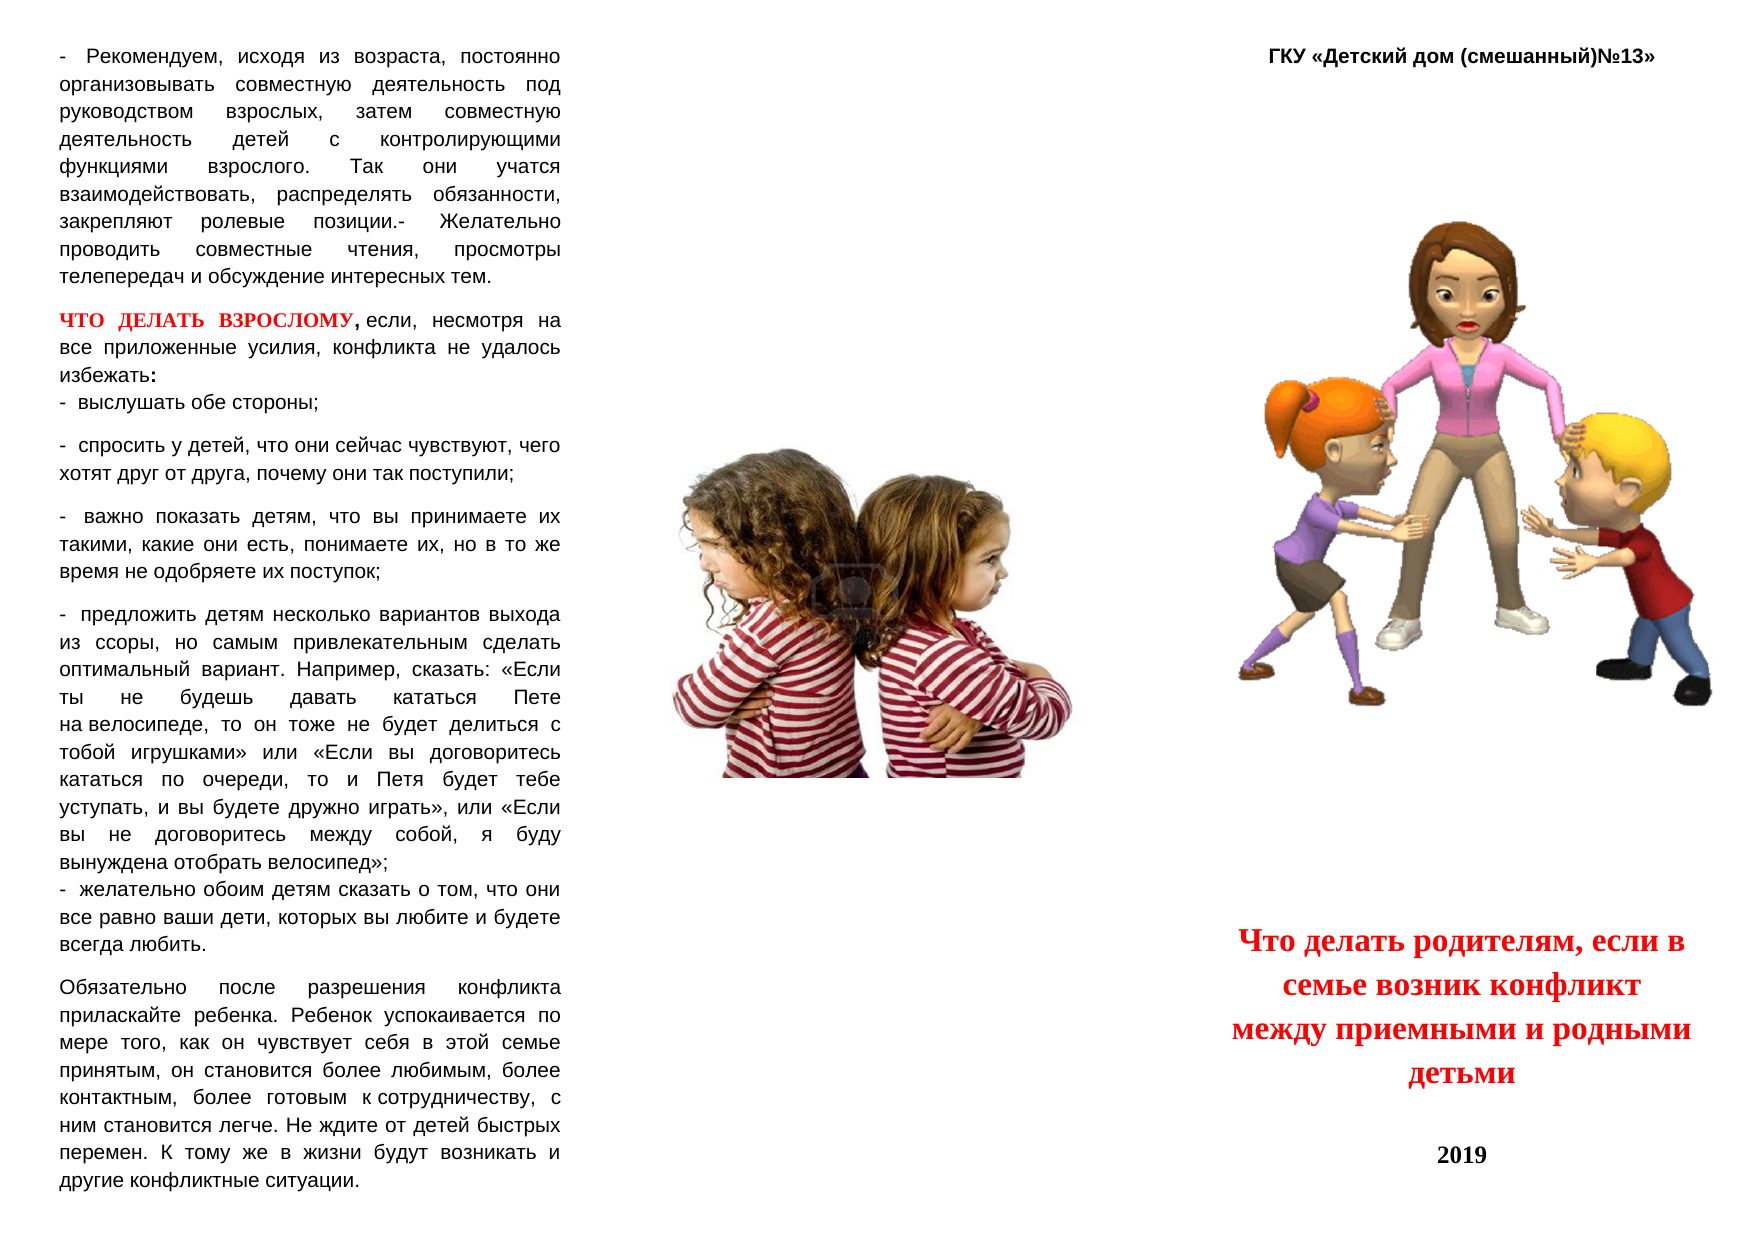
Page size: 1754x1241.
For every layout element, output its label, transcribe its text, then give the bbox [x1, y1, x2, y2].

text - спросить у детей, что они сейчас чувствуют, чего хотят друг от друга, почему они так поступили; [59, 433, 561, 485]
text - желательно обоим детям сказать о том, что они все равно ваши дети, которых вы любите и будете всегда любить. [59, 877, 561, 956]
text - Рекомендуем, исходя из возраста, постоянно организовывать совместную деятельность под руководством взрослых, затем совместную деятельность детей с контролирующими функциями взрослого. Так они учатся взаимодействовать, распределять обязанности, закрепляют ролевые позиции.- Желательно проводить совместные чтения, просмотры телепередач и обсуждение интересных тем. [59, 44, 561, 288]
text ЧТО ДЕЛАТЬ ВЗРОСЛОМУ, если, несмотря на все приложенные усилия, конфликта не удалось избежать: [59, 307, 561, 387]
text - выслушать обе стороны; [59, 390, 561, 414]
text между приемными и родными детьми [1211, 1008, 1713, 1091]
text - важно показать детям, что вы принимаете их такими, какие они есть, понимаете их, но в то же время не одобряете их поступок; [59, 504, 561, 583]
text Что делать родителям, если в семье возник конфликт [1211, 920, 1713, 1002]
picture [1210, 209, 1725, 724]
picture [635, 429, 1085, 778]
text - предложить детям несколько вариантов выхода из ссоры, но самым привлекательным сделать оптимальный вариант. Например, сказать: «Если ты не будешь давать кататься Пете на велосипеде, то он тоже не будет делиться с тобой игрушками» или «Если вы договоритесь кататься по очереди, то и Петя будет тебе уступать, и вы будете дружно играть», или «Если вы не договоритесь между собой, я буду вынуждена отобрать велосипед»; [59, 602, 561, 873]
text 2019 [1211, 1140, 1713, 1169]
text ГКУ «Детский дом (смешанный)№13» [1211, 44, 1713, 68]
text Обязательно после разрешения конфликта приласкайте ребенка. Ребенок успокаивается по мере того, как он чувствует себя в этой семье принятым, он становится более любимым, более контактным, более готовым к сотрудничеству, с ним становится легче. Не ждите от детей быстрых перемен. К тому же в жизни будут возникать и другие конфликтные ситуации. [59, 975, 561, 1192]
